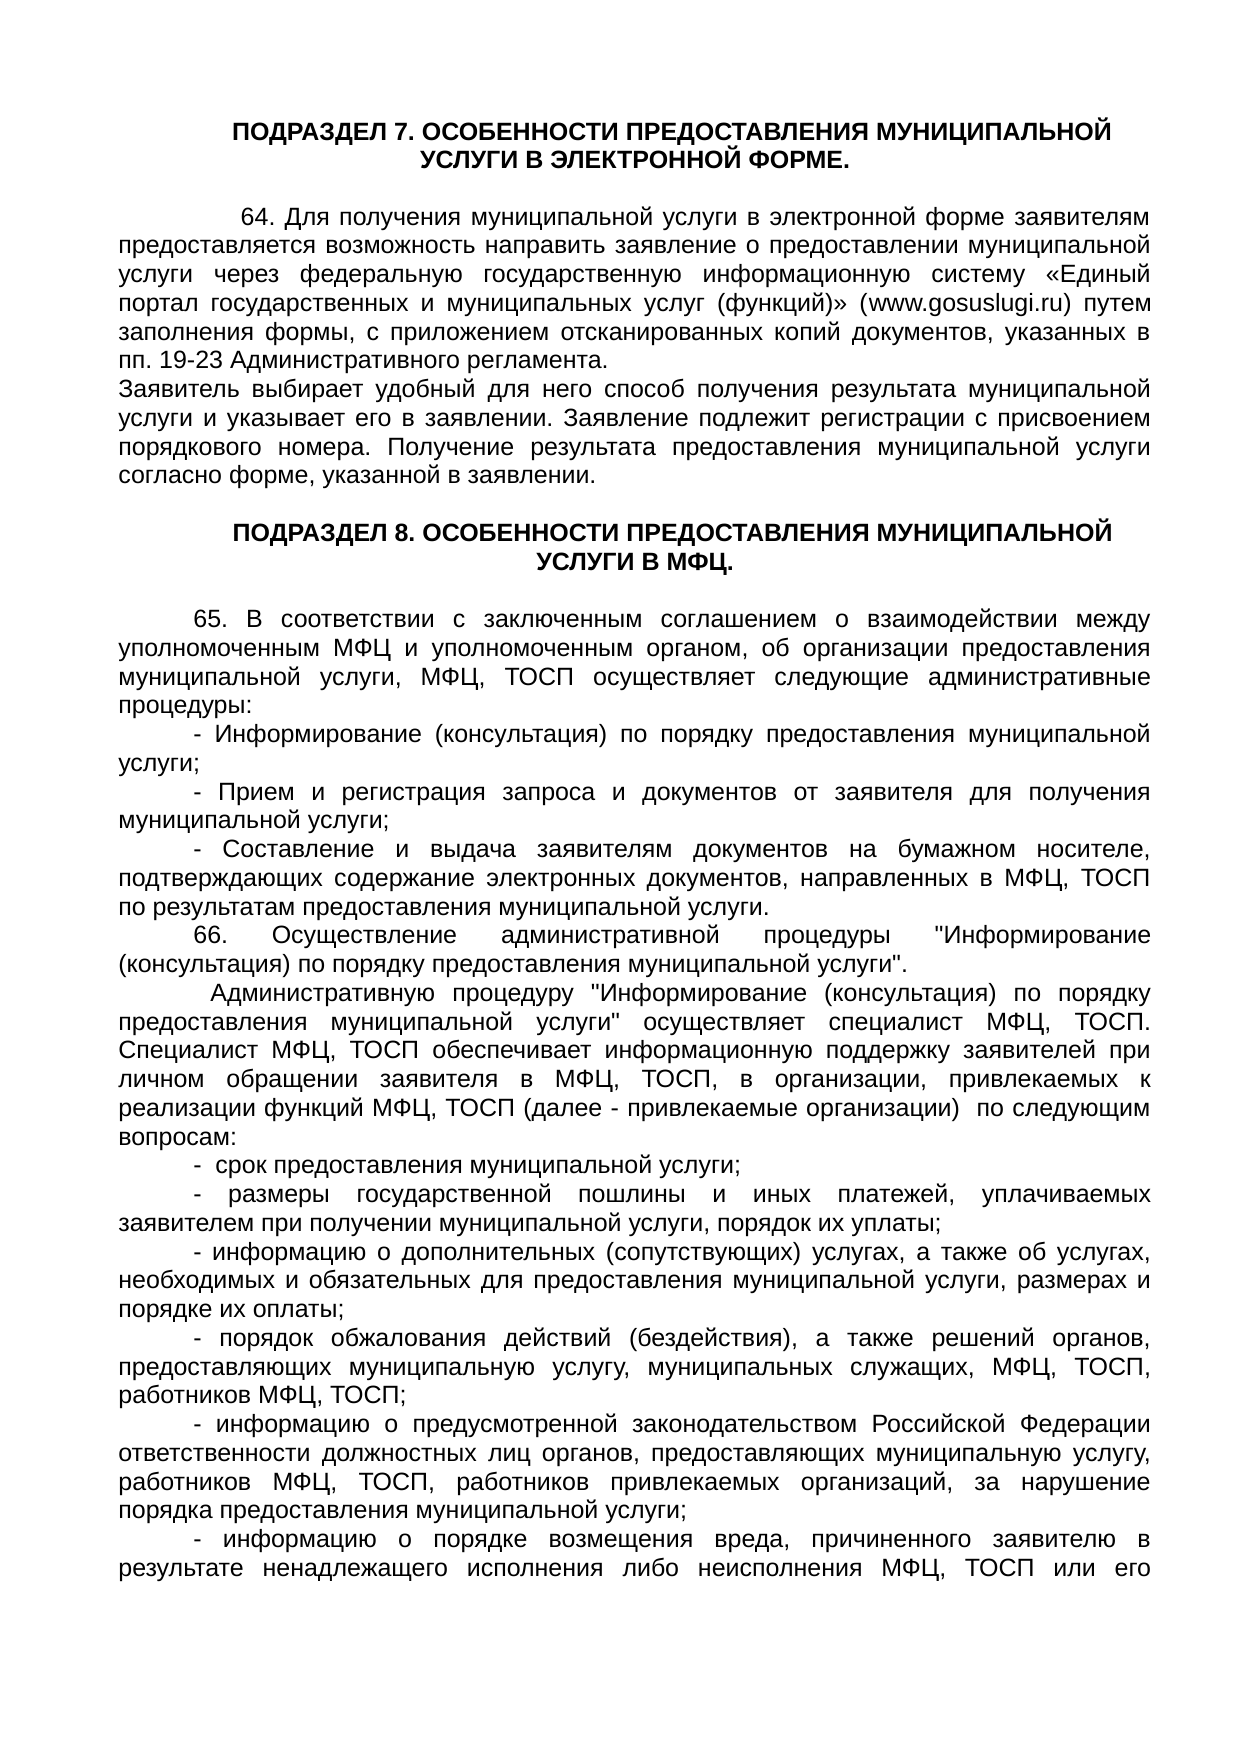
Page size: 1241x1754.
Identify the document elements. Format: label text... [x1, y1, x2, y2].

text 65. В соответствии с заключенным соглашением о взаимодействии между уполномоченным МФЦ и уполномоченным органом, об организации предоставления муниципальной услуги, МФЦ, ТОСП осуществляет следующие административные процедуры: [118, 604, 1152, 719]
text Административную процедуру "Информирование (консультация) по порядку предоставления муниципальной услуги" осуществляет специалист МФЦ, ТОСП. Специалист МФЦ, ТОСП обеспечивает информационную поддержку заявителей при личном обращении заявителя в МФЦ, ТОСП, в организации, привлекаемых к реализации функций МФЦ, ТОСП (далее - привлекаемые организации) по следующим вопросам: [118, 978, 1152, 1150]
text - информацию о дополнительных (сопутствующих) услугах, а также об услугах, необходимых и обязательных для предоставления муниципальной услуги, размерах и порядке их оплаты; [118, 1237, 1152, 1323]
text Заявитель выбирает удобный для него способ получения результата муниципальной услуги и указывает его в заявлении. Заявление подлежит регистрации с присвоением порядкового номера. Получение результата предоставления муниципальной услуги согласно форме, указанной в заявлении. [118, 374, 1152, 489]
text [118, 1524, 1152, 1582]
text - Составление и выдача заявителям документов на бумажном носителе, подтверждающих содержание электронных документов, направленных в МФЦ, ТОСП по результатам предоставления муниципальной услуги. [118, 834, 1152, 920]
text - Информирование (консультация) по порядку предоставления муниципальной услуги; [118, 719, 1152, 777]
text - размеры государственной пошлины и иных платежей, уплачиваемых заявителем при получении муниципальной услуги, порядок их уплаты; [118, 1179, 1152, 1237]
text - срок предоставления муниципальной услуги; [118, 1150, 1152, 1179]
text - Прием и регистрация запроса и документов от заявителя для получения муниципальной услуги; [118, 777, 1152, 834]
text ПОДРАЗДЕЛ 7. ОСОБЕННОСТИ ПРЕДОСТАВЛЕНИЯ МУНИЦИПАЛЬНОЙ УСЛУГИ В ЭЛЕКТРОННОЙ ФОРМЕ. [118, 118, 1152, 174]
text - порядок обжалования действий (бездействия), а также решений органов, предоставляющих муниципальную услугу, муниципальных служащих, МФЦ, ТОСП, работников МФЦ, ТОСП; [118, 1323, 1152, 1409]
text 64. Для получения муниципальной услуги в электронной форме заявителям предоставляется возможность направить заявление о предоставлении муниципальной услуги через федеральную государственную информационную систему «Единый портал государственных и муниципальных услуг (функций)» (www.gosuslugi.ru) путем заполнения формы, с приложением отсканированных копий документов, указанных в пп. 19-23 Административного регламента. [118, 202, 1152, 374]
text 66. Осуществление административной процедуры "Информирование (консультация) по порядку предоставления муниципальной услуги". [118, 920, 1152, 978]
text - информацию о предусмотренной законодательством Российской Федерации ответственности должностных лиц органов, предоставляющих муниципальную услугу, работников МФЦ, ТОСП, работников привлекаемых организаций, за нарушение порядка предоставления муниципальной услуги; [118, 1409, 1152, 1524]
text ПОДРАЗДЕЛ 8. ОСОБЕННОСТИ ПРЕДОСТАВЛЕНИЯ МУНИЦИПАЛЬНОЙ УСЛУГИ В МФЦ. [118, 518, 1152, 575]
